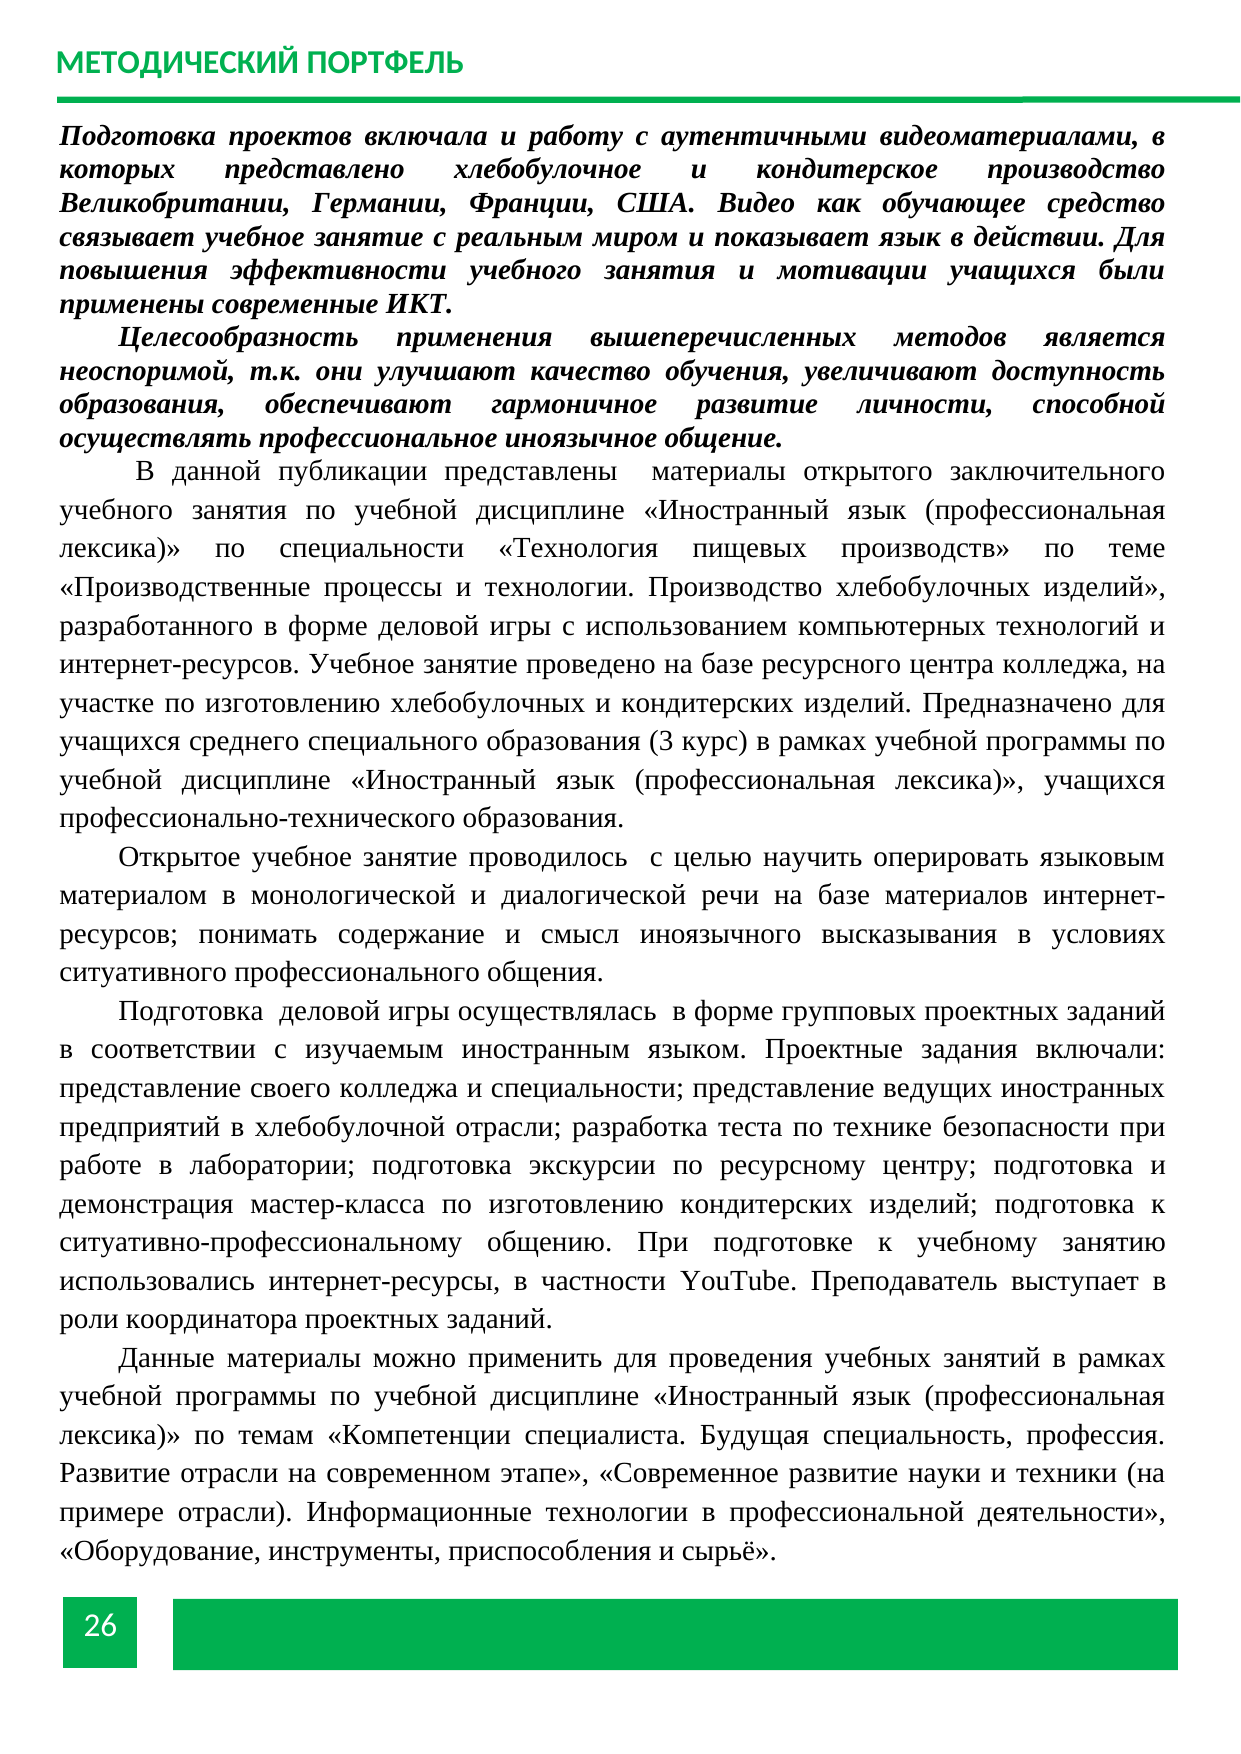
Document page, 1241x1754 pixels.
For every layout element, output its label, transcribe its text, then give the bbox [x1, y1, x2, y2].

text В данной публикации представлены материалы открытого заключительного учебного занятия по учебной дисциплине «Иностранный язык (профессиональная лексика)» по специальности «Технология пищевых производств» по теме «Производственные процессы и технологии. Производство хлебобулочных изделий», разработанного в форме деловой игры с использованием компьютерных технологий и интернет-ресурсов. Учебное занятие проведено на базе ресурсного центра колледжа, на участке по изготовлению хлебобулочных и кондитерских изделий. Предназначено для учащихся среднего специального образования (3 курс) в рамках учебной программы по учебной дисциплине «Иностранный язык (профессиональная лексика)», учащихся профессионально-технического образования. [59, 453, 1166, 834]
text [59, 118, 1166, 319]
text Целесообразность применения вышеперечисленных методов является неоспоримой, т.к. они улучшают качество обучения, увеличивают доступность образования, обеспечивают гармоничное развитие личности, способной осуществлять профессиональное иноязычное общение. [59, 319, 1166, 453]
text Данные материалы можно применить для проведения учебных занятий в рамках учебной программы по учебной дисциплине «Иностранный язык (профессиональная лексика)» по темам «Компетенции специалиста. Будущая специальность, профессия. Развитие отрасли на современном этапе», «Современное развитие науки и техники (на примере отрасли). Информационные технологии в профессиональной деятельности», «Оборудование, инструменты, приспособления и сырьё». [59, 1340, 1166, 1566]
text Открытое учебное занятие проводилось с целью научить оперировать языковым материалом в монологической и диалогической речи на базе материалов интернет-ресурсов; понимать содержание и смысл иноязычного высказывания в условиях ситуативного профессионального общения. [59, 839, 1166, 988]
text Подготовка деловой игры осуществлялась в форме групповых проектных заданий в соответствии с изучаемым иностранным языком. Проектные задания включали: представление своего колледжа и специальности; представление ведущих иностранных предприятий в хлебобулочной отрасли; разработка теста по технике безопасности при работе в лаборатории; подготовка экскурсии по ресурсному центру; подготовка и демонстрация мастер-класса по изготовлению кондитерских изделий; подготовка к ситуативно-профессиональному общению. При подготовке к учебному занятию использовались интернет-ресурсы, в частности YouTube. Преподаватель выступает в роли координатора проектных заданий. [59, 993, 1166, 1335]
